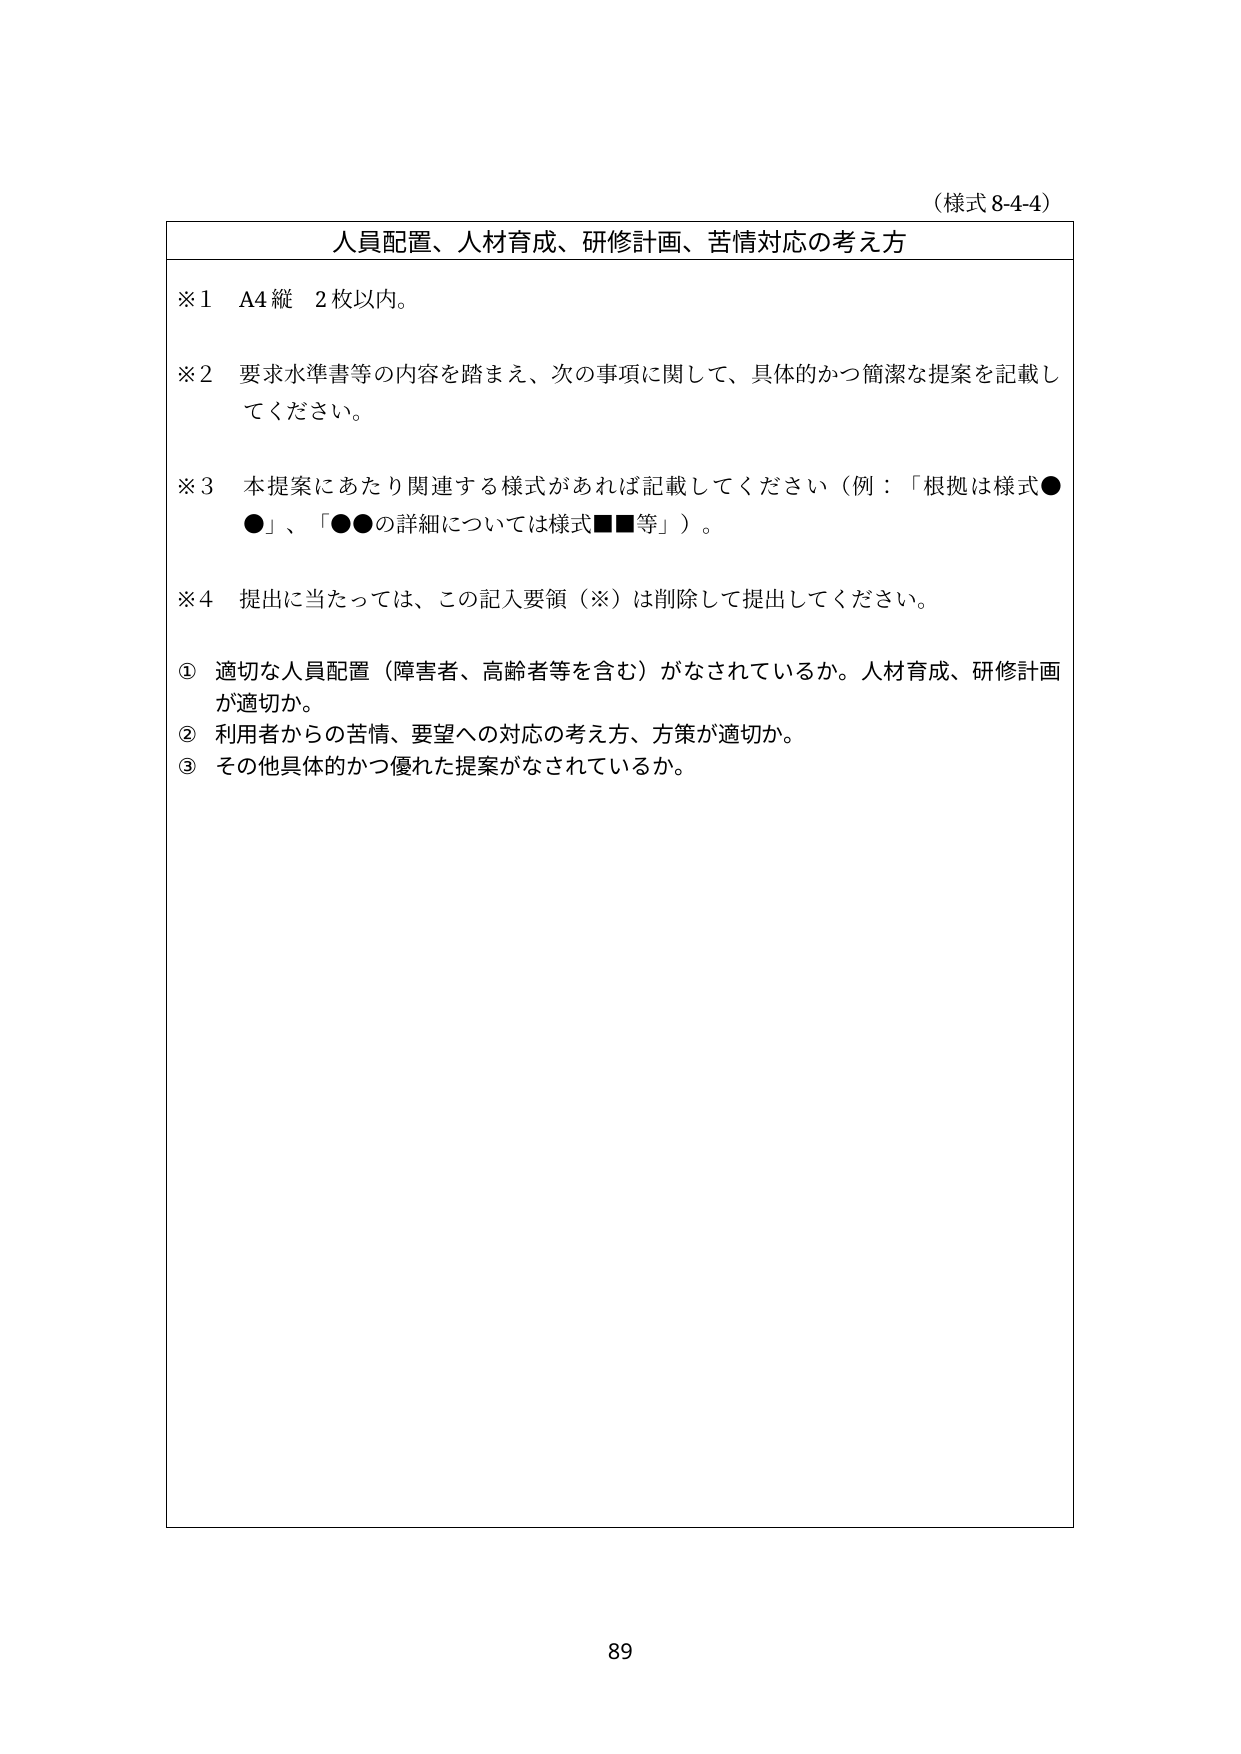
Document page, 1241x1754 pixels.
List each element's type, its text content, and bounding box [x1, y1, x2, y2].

text （様式8-4-4） [177, 183, 1063, 221]
table_cell ※１ A4縦 2枚以内。 ※２ 要求水準書等の内容を踏まえ、次の事項に関して、具体的かつ簡潔な提案を記載してください。 ※３ 本提案にあたり関連する様式があれば記載してください（例：「根拠は様式●●」、「●●の詳細については様式■■等」）。 ※４ 提出に当たっては、この記入要領（※）は削除して提出してください。 適切な人員配置（障害者、高齢者等を含む）がなされているか。人材育成、研修計画が適切か。 利用者からの苦情、要望への対応の考え方、方策が適切か。 その他具体的かつ優れた提案がなされているか。 [167, 260, 1073, 1527]
table_header 人員配置、人材育成、研修計画、苦情対応の考え方 [167, 222, 1073, 259]
